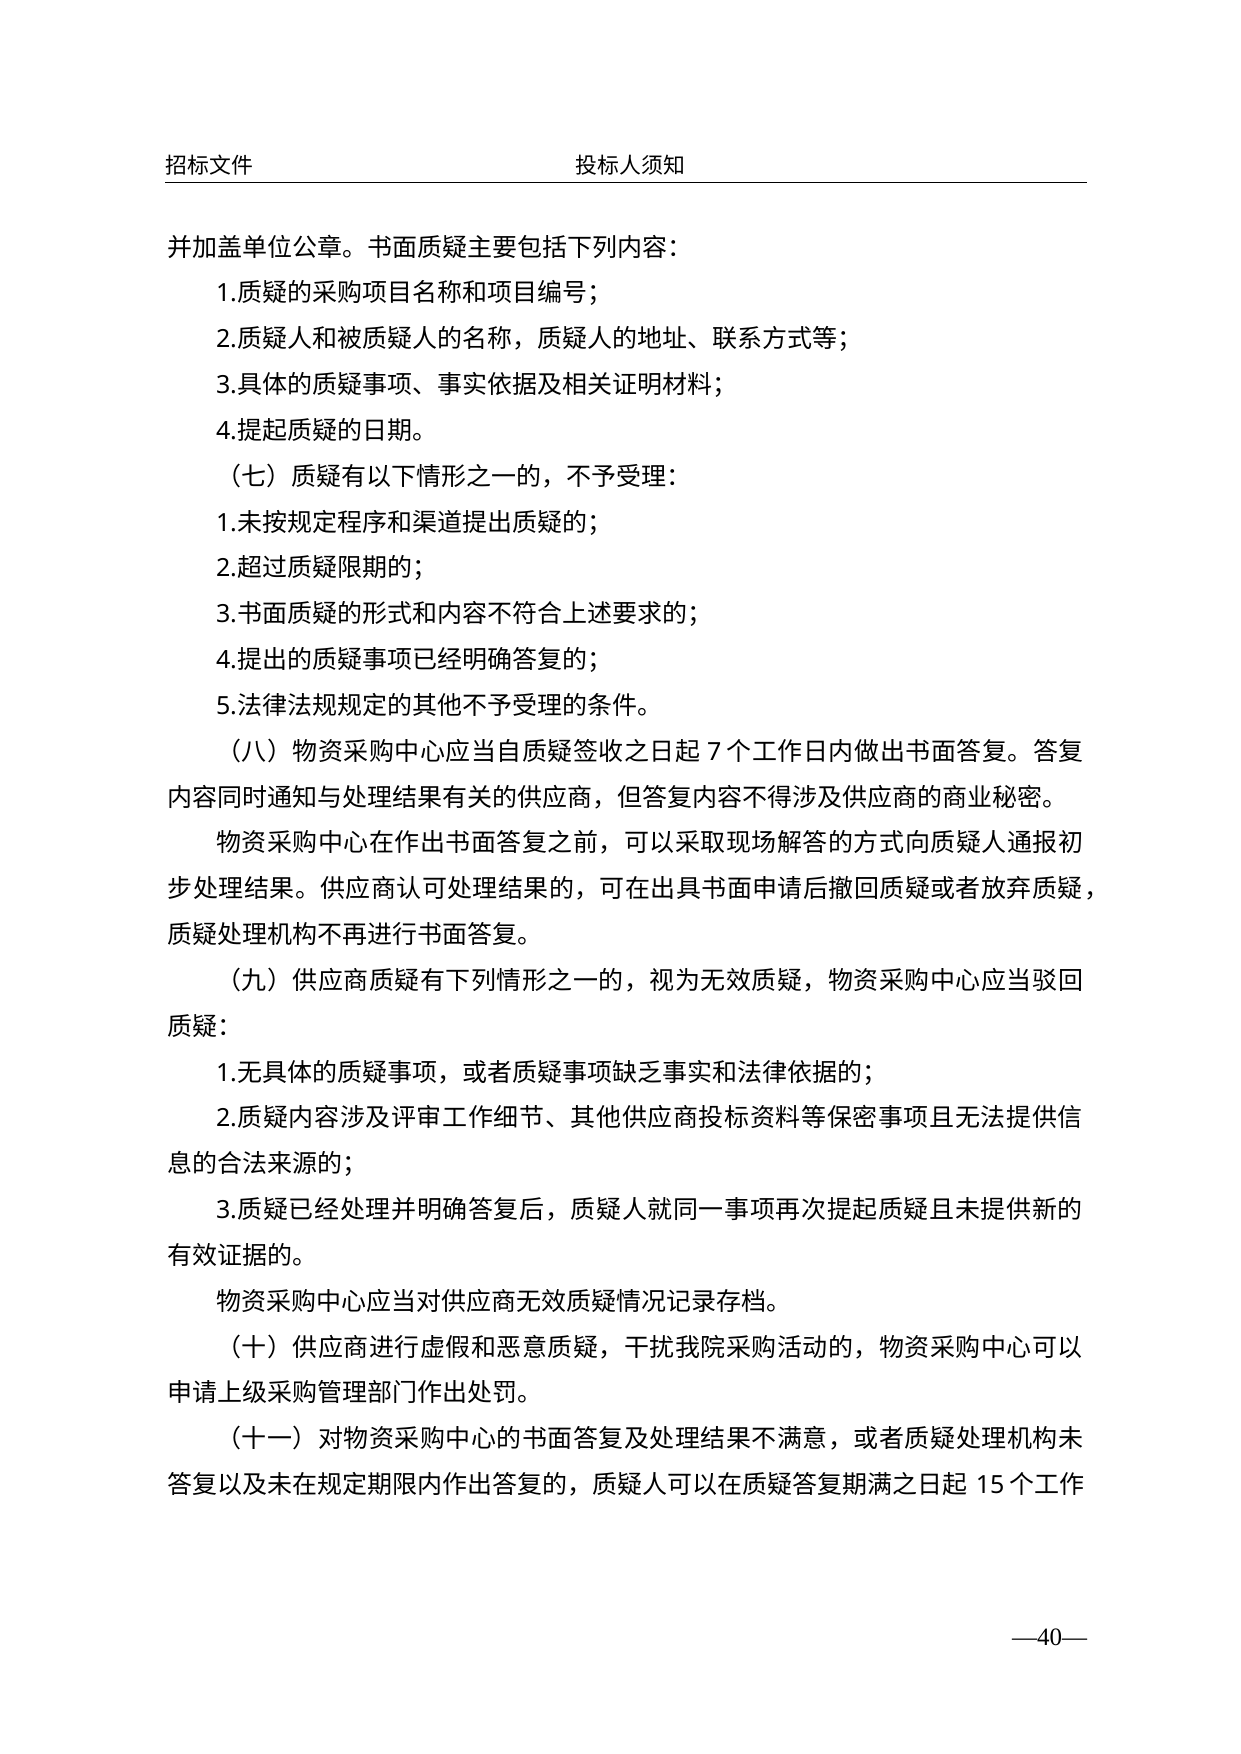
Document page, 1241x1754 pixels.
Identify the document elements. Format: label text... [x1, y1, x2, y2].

text 4.提出的质疑事项已经明确答复的； [168, 632, 1084, 678]
text （七）质疑有以下情形之一的，不予受理： [168, 448, 1084, 494]
text （十）供应商进行虚假和恶意质疑，干扰我院采购活动的，物资采购中心可以申请上级采购管理部门作出处罚。 [168, 1319, 1084, 1411]
text 物资采购中心在作出书面答复之前，可以采取现场解答的方式向质疑人通报初步处理结果。供应商认可处理结果的，可在出具书面申请后撤回质疑或者放弃质疑，质疑处理机构不再进行书面答复。 [168, 815, 1084, 953]
text 2.质疑内容涉及评审工作细节、其他供应商投标资料等保密事项且无法提供信息的合法来源的； [168, 1090, 1084, 1182]
text 4.提起质疑的日期。 [168, 403, 1084, 448]
text 2.超过质疑限期的； [168, 540, 1084, 586]
text 1.质疑的采购项目名称和项目编号； [168, 265, 1084, 311]
text 物资采购中心应当对供应商无效质疑情况记录存档。 [168, 1273, 1084, 1319]
text 1.未按规定程序和渠道提出质疑的； [168, 494, 1084, 540]
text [168, 1411, 1084, 1503]
text 3.具体的质疑事项、事实依据及相关证明材料； [168, 357, 1084, 403]
text 5.法律法规规定的其他不予受理的条件。 [168, 678, 1084, 723]
text 3.质疑已经处理并明确答复后，质疑人就同一事项再次提起质疑且未提供新的有效证据的。 [168, 1182, 1084, 1273]
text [168, 219, 1084, 265]
text （九）供应商质疑有下列情形之一的，视为无效质疑，物资采购中心应当驳回质疑： [168, 953, 1084, 1044]
text 1.无具体的质疑事项，或者质疑事项缺乏事实和法律依据的； [168, 1044, 1084, 1090]
text 2.质疑人和被质疑人的名称，质疑人的地址、联系方式等； [168, 311, 1084, 357]
text 3.书面质疑的形式和内容不符合上述要求的； [168, 586, 1084, 632]
text （八）物资采购中心应当自质疑签收之日起7个工作日内做出书面答复。答复内容同时通知与处理结果有关的供应商，但答复内容不得涉及供应商的商业秘密。 [168, 723, 1084, 815]
